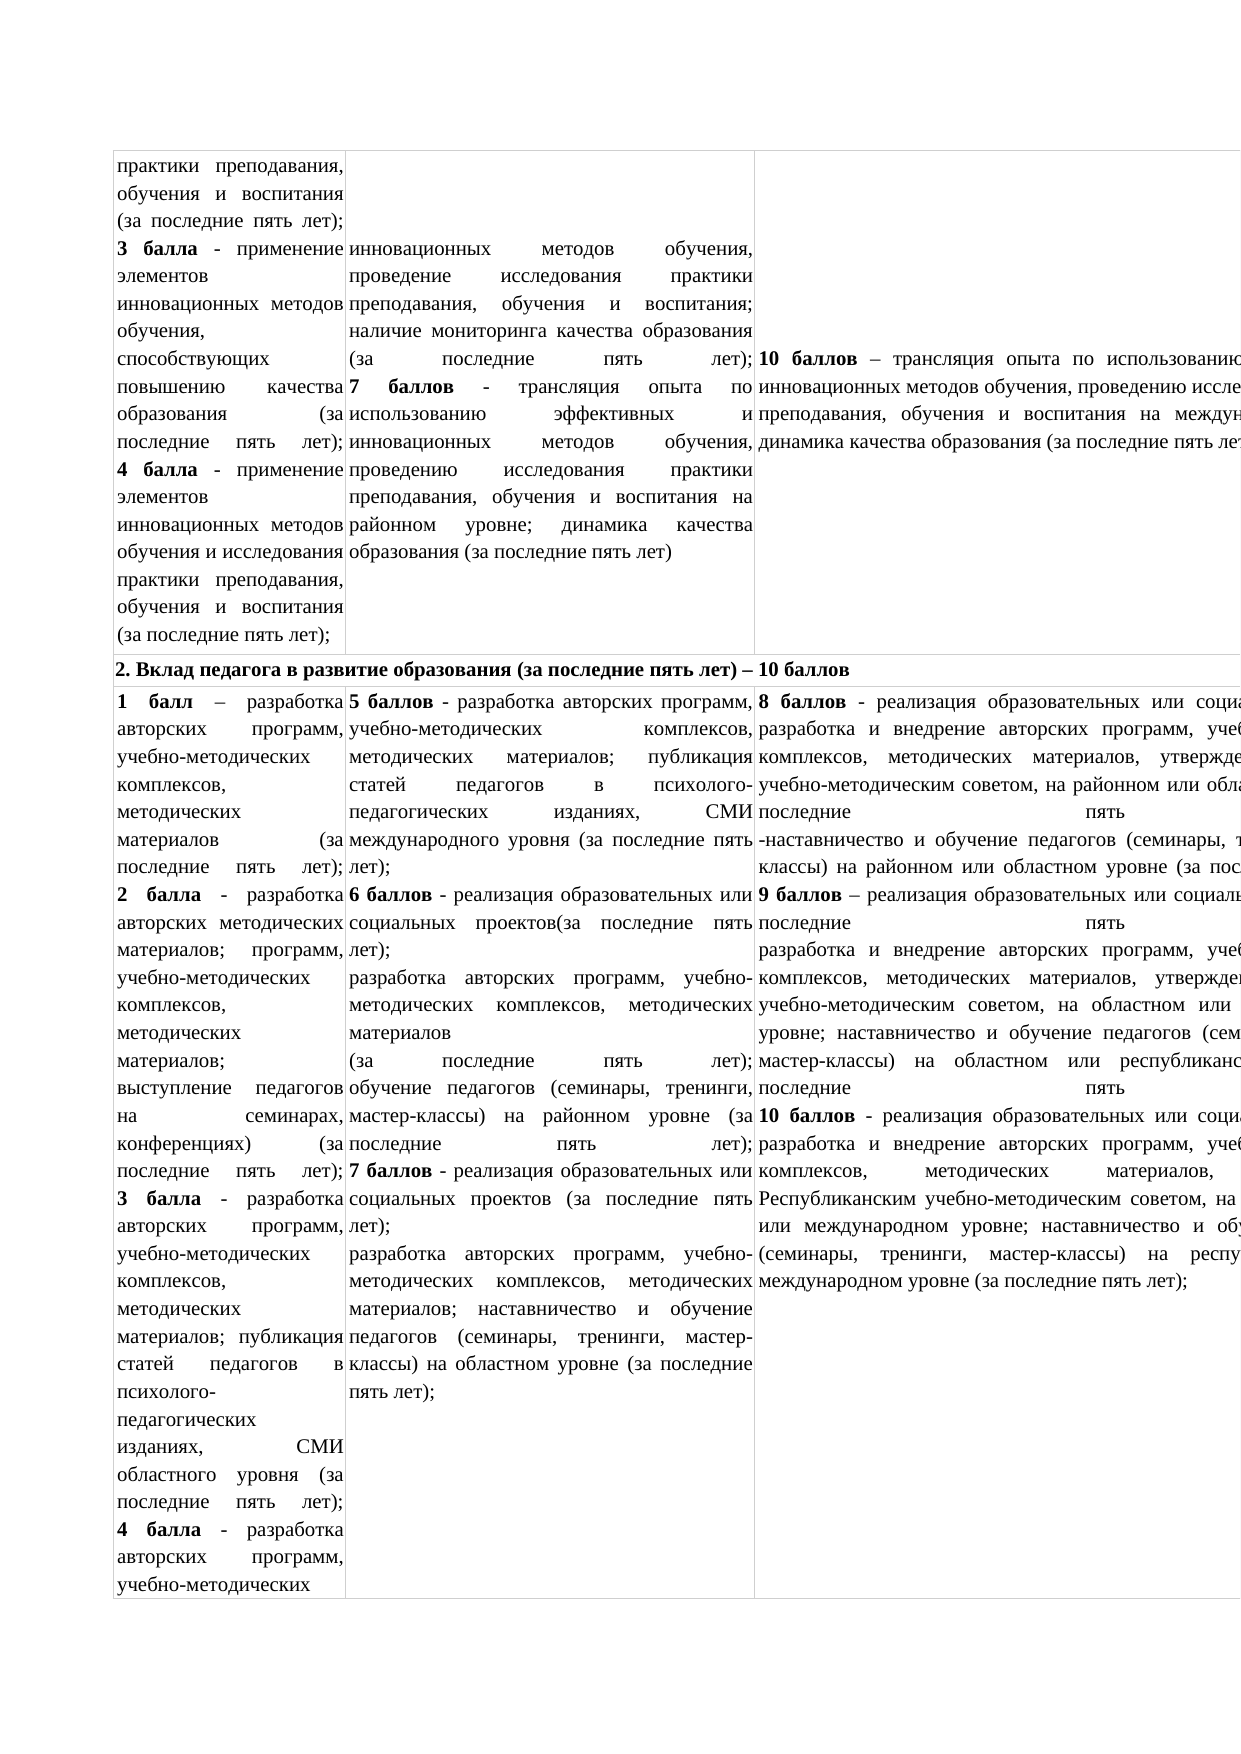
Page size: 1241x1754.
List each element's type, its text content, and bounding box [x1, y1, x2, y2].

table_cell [114, 687, 345, 1598]
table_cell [114, 151, 345, 654]
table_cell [755, 151, 1240, 654]
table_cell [346, 687, 754, 1598]
table_cell 2. Вклад педагога в развитие образования (за последние пять лет) – 10 баллов [114, 655, 1240, 686]
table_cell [346, 151, 754, 654]
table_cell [755, 687, 1240, 1598]
